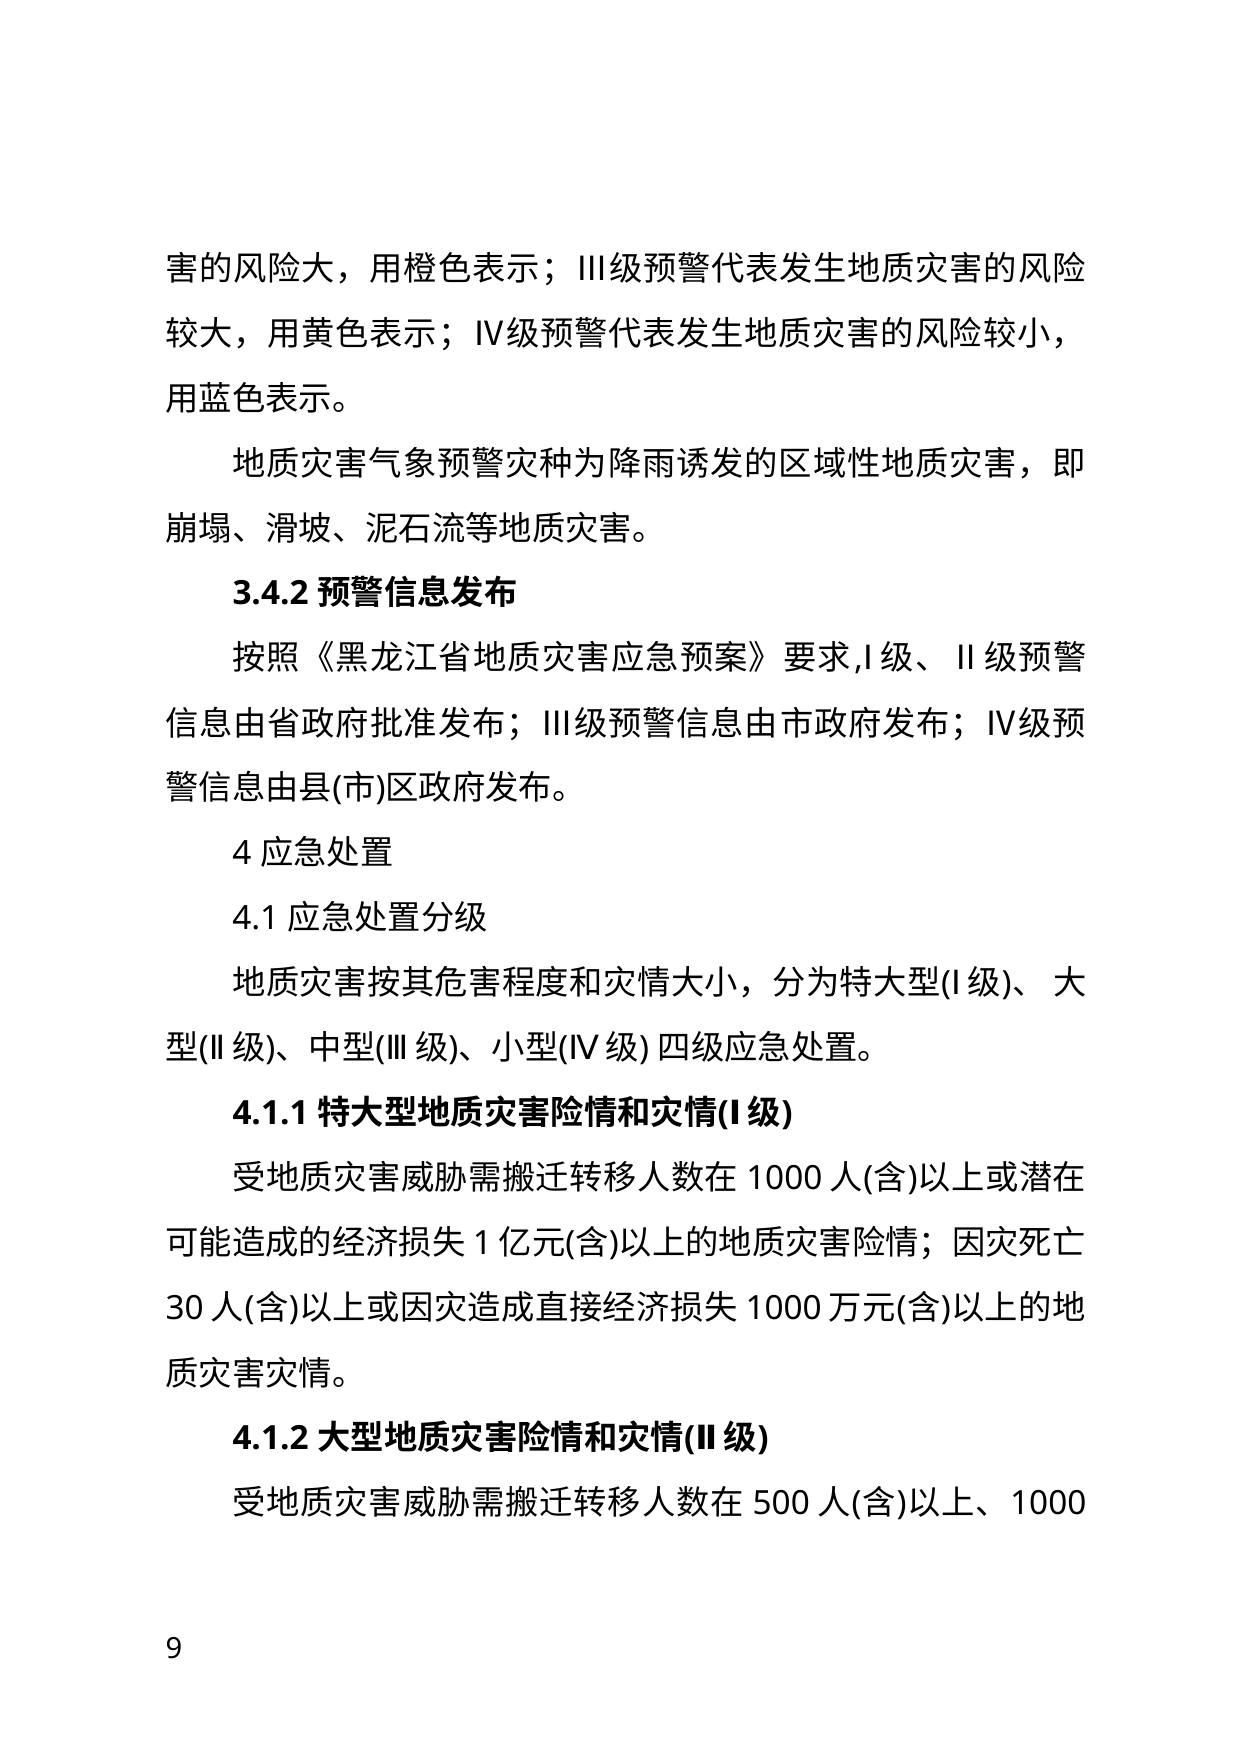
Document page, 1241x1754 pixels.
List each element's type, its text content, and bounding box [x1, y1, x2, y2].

text 按照《黑龙江省地质灾害应急预案》要求,Ⅰ级、Ⅱ级预警信息由省政府批准发布；Ⅲ级预警信息由市政府发布；Ⅳ级预警信息由县(市)区政府发布。 [165, 623, 1087, 818]
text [165, 1468, 1087, 1533]
text 4 应急处置 [165, 818, 1087, 883]
text 4.1 应急处置分级 [165, 883, 1087, 948]
text 地质灾害气象预警灾种为降雨诱发的区域性地质灾害，即崩塌、滑坡、泥石流等地质灾害。 [165, 428, 1087, 558]
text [165, 233, 1087, 428]
text 4.1.1 特大型地质灾害险情和灾情(Ⅰ级) [165, 1078, 1087, 1143]
text 受地质灾害威胁需搬迁转移人数在1000人(含)以上或潜在 可能造成的经济损失1亿元(含)以上的地质灾害险情；因灾死亡30人(含)以上或因灾造成直接经济损失1000万元(含)以上的地质灾害灾情。 [165, 1143, 1087, 1403]
text 地质灾害按其危害程度和灾情大小，分为特大型(Ⅰ级)、 大型(Ⅱ级)、中型(Ⅲ级)、小型(Ⅳ级) 四级应急处置。 [165, 948, 1087, 1078]
text 4.1.2 大型地质灾害险情和灾情(Ⅱ级) [165, 1403, 1087, 1468]
text 3.4.2 预警信息发布 [165, 558, 1087, 623]
